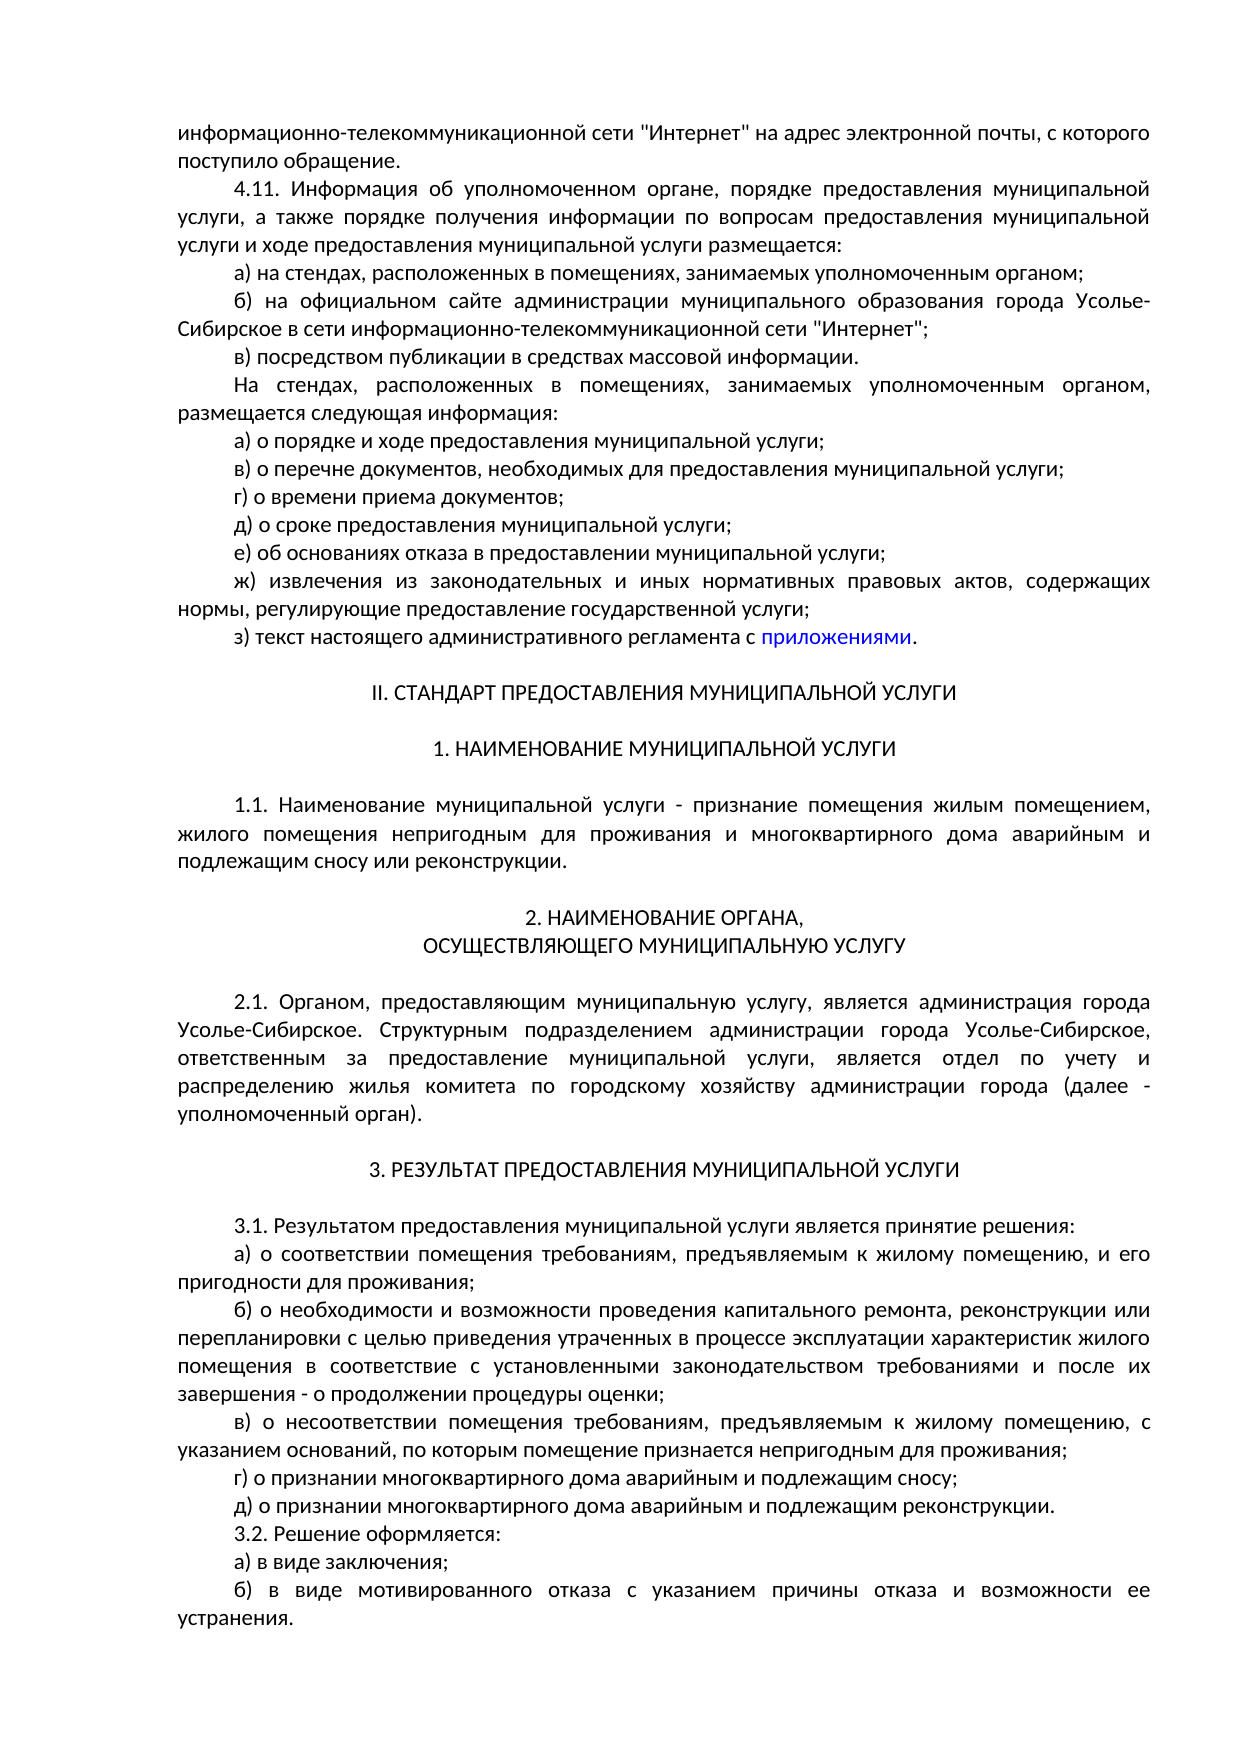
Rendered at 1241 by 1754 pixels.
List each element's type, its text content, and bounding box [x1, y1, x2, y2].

text 4.11. Информация об уполномоченном органе, порядке предоставления муниципальной услуги, а также порядке получения информации по вопросам предоставления муниципальной услуги и ходе предоставления муниципальной услуги размещается: [177, 174, 1152, 258]
text ж) извлечения из законодательных и иных нормативных правовых актов, содержащих нормы, регулирующие предоставление государственной услуги; [177, 566, 1152, 622]
text г) о времени приема документов; [177, 482, 1152, 510]
text 3.1. Результатом предоставления муниципальной услуги является принятие решения: [177, 1211, 1152, 1239]
text в) о перечне документов, необходимых для предоставления муниципальной услуги; [177, 454, 1152, 482]
text а) в виде заключения; [177, 1547, 1152, 1575]
text 3. РЕЗУЛЬТАТ ПРЕДОСТАВЛЕНИЯ МУНИЦИПАЛЬНОЙ УСЛУГИ [177, 1155, 1152, 1183]
text в) о несоответствии помещения требованиям, предъявляемым к жилому помещению, с указанием оснований, по которым помещение признается непригодным для проживания; [177, 1407, 1152, 1463]
text 1.1. Наименование муниципальной услуги - признание помещения жилым помещением, жилого помещения непригодным для проживания и многоквартирного дома аварийным и подлежащим сносу или реконструкции. [177, 791, 1152, 875]
text г) о признании многоквартирного дома аварийным и подлежащим сносу; [177, 1463, 1152, 1491]
text в) посредством публикации в средствах массовой информации. [177, 342, 1152, 370]
text 3.2. Решение оформляется: [177, 1519, 1152, 1547]
text д) о сроке предоставления муниципальной услуги; [177, 510, 1152, 538]
text а) о соответствии помещения требованиям, предъявляемым к жилому помещению, и его пригодности для проживания; [177, 1239, 1152, 1295]
text а) на стендах, расположенных в помещениях, занимаемых уполномоченным органом; [177, 258, 1152, 286]
text 2. НАИМЕНОВАНИЕ ОРГАНА, [177, 903, 1152, 931]
text б) в виде мотивированного отказа с указанием причины отказа и возможности ее устранения. [177, 1575, 1152, 1631]
text д) о признании многоквартирного дома аварийным и подлежащим реконструкции. [177, 1491, 1152, 1519]
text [177, 118, 1152, 174]
text ОСУЩЕСТВЛЯЮЩЕГО МУНИЦИПАЛЬНУЮ УСЛУГУ [177, 931, 1152, 959]
text б) о необходимости и возможности проведения капитального ремонта, реконструкции или перепланировки с целью приведения утраченных в процессе эксплуатации характеристик жилого помещения в соответствие с установленными законодательством требованиями и после их завершения - о продолжении процедуры оценки; [177, 1295, 1152, 1407]
text 2.1. Органом, предоставляющим муниципальную услугу, является администрация города Усолье-Сибирское. Структурным подразделением администрации города Усолье-Сибирское, ответственным за предоставление муниципальной услуги, является отдел по учету и распределению жилья комитета по городскому хозяйству администрации города (далее - уполномоченный орган). [177, 987, 1152, 1127]
text 1. НАИМЕНОВАНИЕ МУНИЦИПАЛЬНОЙ УСЛУГИ [177, 734, 1152, 763]
text а) о порядке и ходе предоставления муниципальной услуги; [177, 426, 1152, 454]
text б) на официальном сайте администрации муниципального образования города Усолье-Сибирское в сети информационно-телекоммуникационной сети "Интернет"; [177, 286, 1152, 342]
text II. СТАНДАРТ ПРЕДОСТАВЛЕНИЯ МУНИЦИПАЛЬНОЙ УСЛУГИ [177, 678, 1152, 707]
text На стендах, расположенных в помещениях, занимаемых уполномоченным органом, размещается следующая информация: [177, 370, 1152, 426]
text е) об основаниях отказа в предоставлении муниципальной услуги; [177, 538, 1152, 566]
text з) текст настоящего административного регламента с приложениями. [177, 622, 1152, 651]
